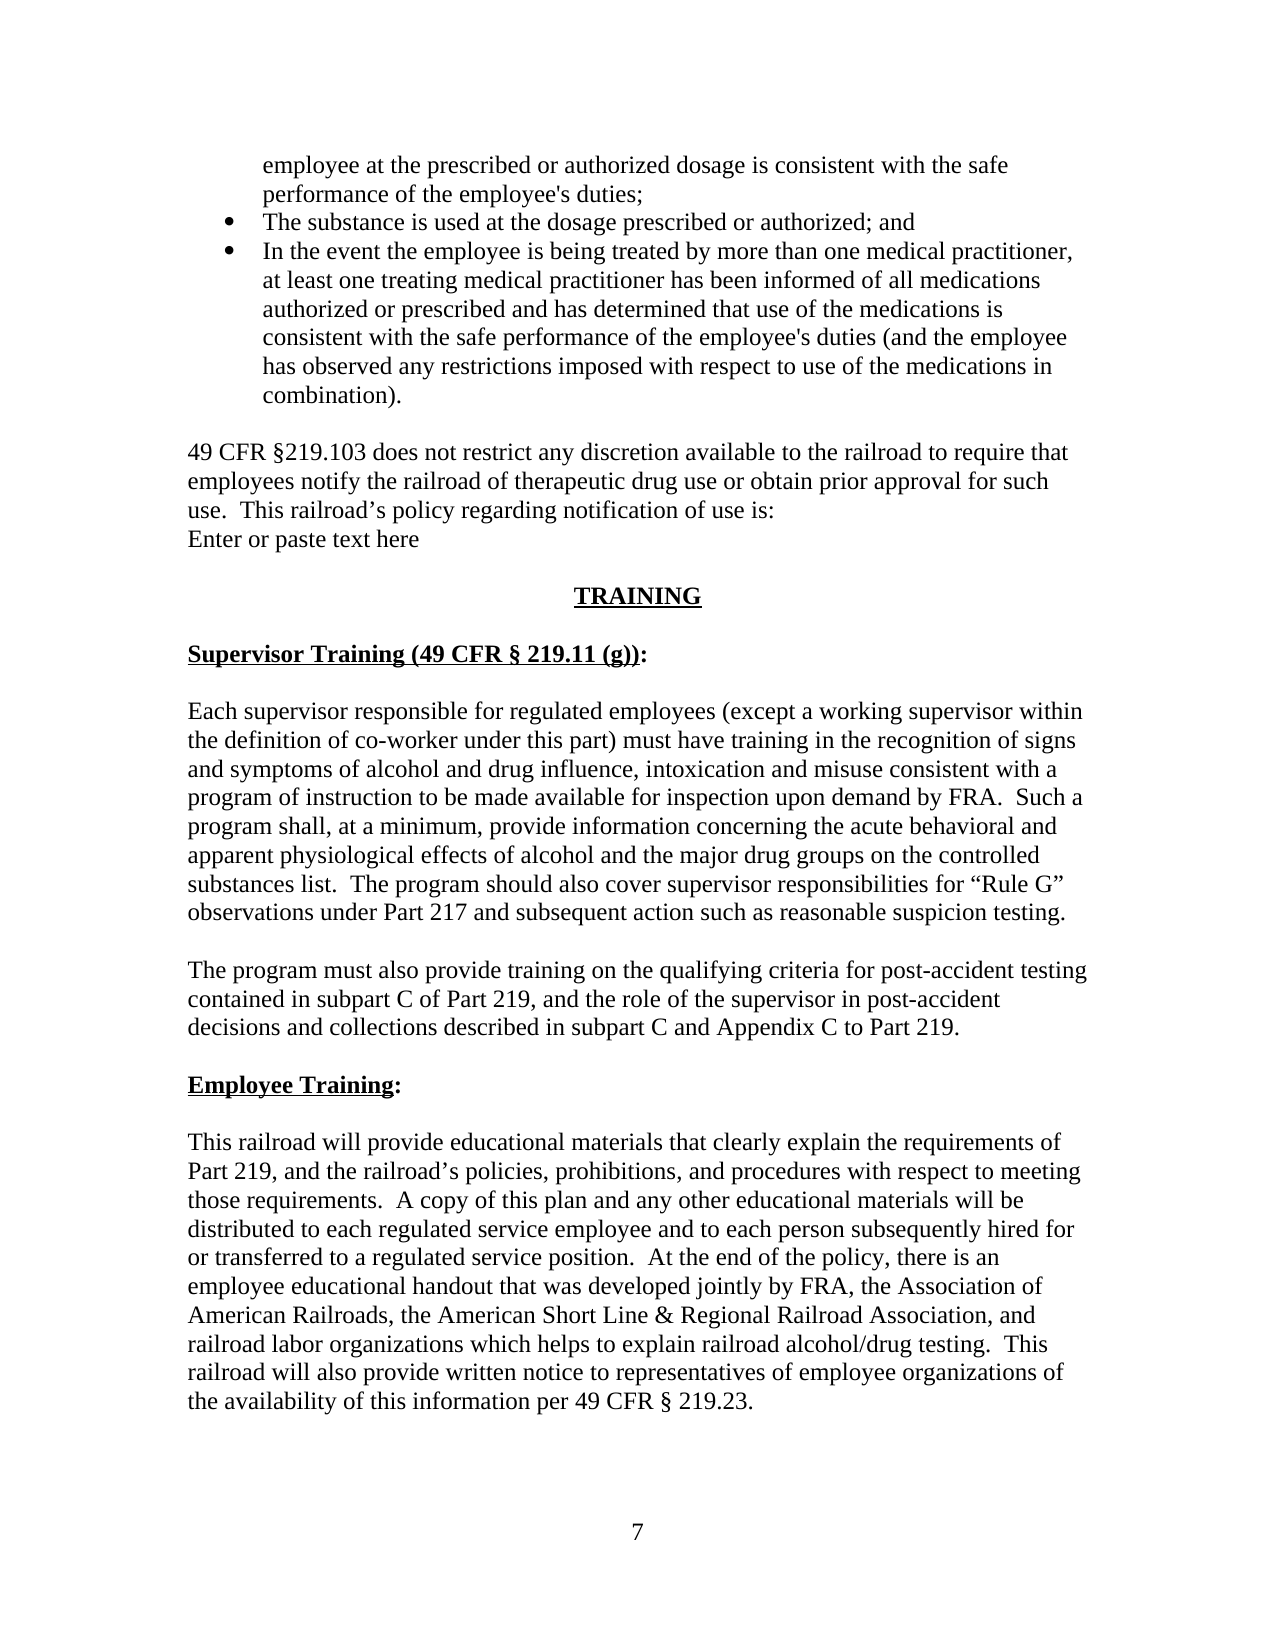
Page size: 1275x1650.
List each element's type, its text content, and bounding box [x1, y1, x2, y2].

text Each supervisor responsible for regulated employees (except a working supervisor within the definition of co-worker under this part) must have training in the recognition of signs and symptoms of alcohol and drug influence, intoxication and misuse consistent with a program of instruction to be made available for inspection upon demand by FRA. Such a program shall, at a minimum, provide information concerning the acute behavioral and apparent physiological effects of alcohol and the major drug groups on the controlled substances list. The program should also cover supervisor responsibilities for “Rule G” observations under Part 217 and subsequent action such as reasonable suspicion testing. [187, 696, 1087, 926]
text Supervisor Training (49 CFR § 219.11 (g)): [187, 639, 1087, 667]
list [225, 150, 1087, 207]
list The substance is used at the dosage prescribed or authorized; and [225, 207, 1087, 236]
text Employee Training: [187, 1070, 1087, 1099]
list In the event the employee is being treated by more than one medical practitioner, at least one treating medical practitioner has been informed of all medications authorized or prescribed and has determined that use of the medications is consistent with the safe performance of the employee's duties (and the employee has observed any restrictions imposed with respect to use of the medications in combination). [225, 236, 1087, 409]
text The program must also provide training on the qualifying criteria for post-accident testing contained in subpart C of Part 219, and the role of the supervisor in post-accident decisions and collections described in subpart C and Appendix C to Part 219. [187, 955, 1087, 1041]
text This railroad will provide educational materials that clearly explain the requirements of Part 219, and the railroad’s policies, prohibitions, and procedures with respect to meeting those requirements. A copy of this plan and any other educational materials will be distributed to each regulated service employee and to each person subsequently hired for or transferred to a regulated service position. At the end of the policy, there is an employee educational handout that was developed jointly by FRA, the Association of American Railroads, the American Short Line & Regional Railroad Association, and railroad labor organizations which helps to explain railroad alcohol/drug testing. This railroad will also provide written notice to representatives of employee organizations of the availability of this information per 49 CFR § 219.23. [187, 1127, 1087, 1415]
text 49 CFR §219.103 does not restrict any discretion available to the railroad to require that employees notify the railroad of therapeutic drug use or obtain prior approval for such use. This railroad’s policy regarding notification of use is: [187, 437, 1087, 524]
text TRAINING [187, 581, 1087, 610]
